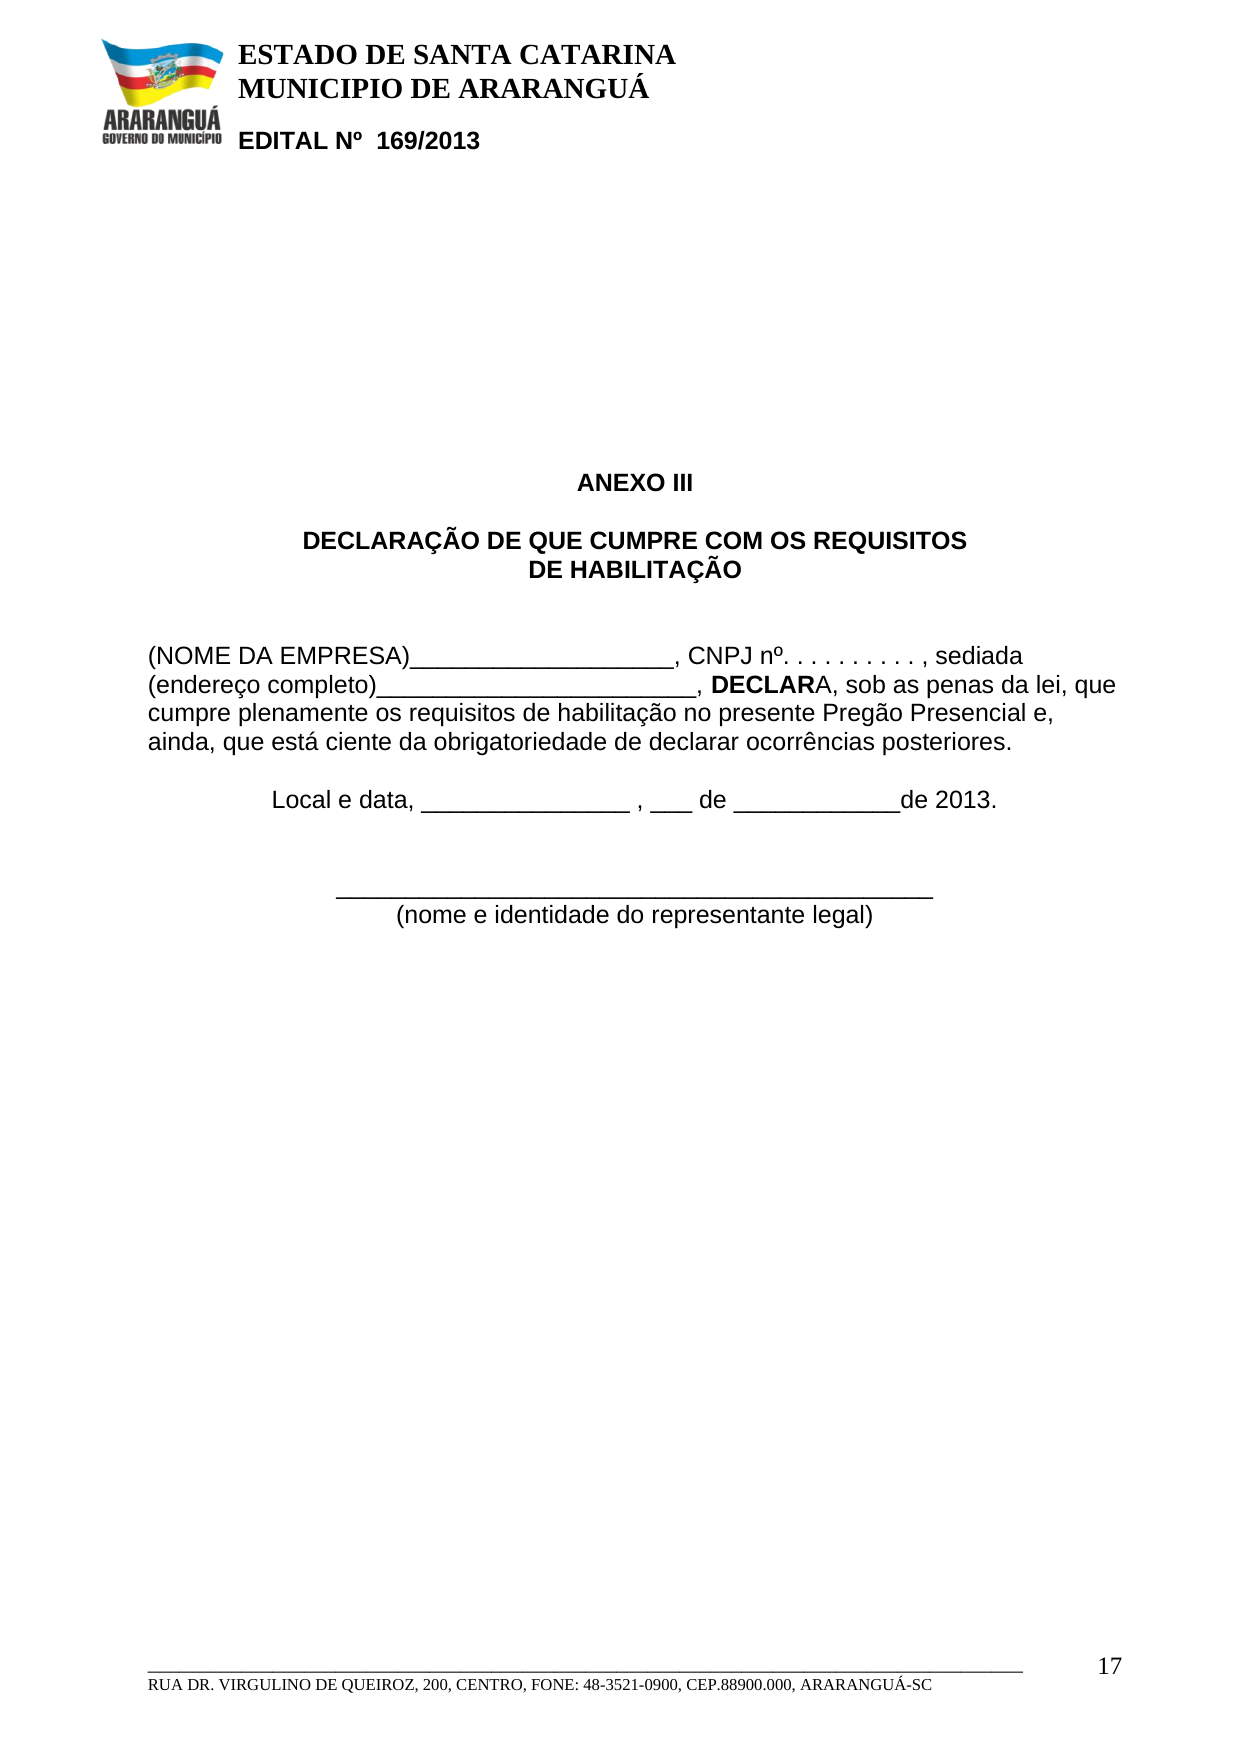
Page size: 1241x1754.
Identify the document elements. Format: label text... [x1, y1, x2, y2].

text ___________________________________________ [148, 871, 1122, 900]
picture [98, 37, 224, 145]
text DECLARAÇÃO DE QUE CUMPRE COM OS REQUISITOS [148, 526, 1122, 555]
text (NOME DA EMPRESA)___________________, CNPJ nº. . . . . . . . . . , sediada (endereço completo)_______________________, DECLARA, sob as penas da lei, que cumpre plenamente os requisitos de habilitação no presente Pregão Presencial e, ainda, que está ciente da obrigatoriedade de declarar ocorrências posteriores. [148, 641, 1122, 756]
text Local e data, _______________ , ___ de ____________de 2013. [148, 785, 1122, 813]
text ANEXO III [148, 468, 1122, 497]
text (nome e identidade do representante legal) [148, 900, 1122, 928]
text DE HABILITAÇÃO [148, 555, 1122, 583]
